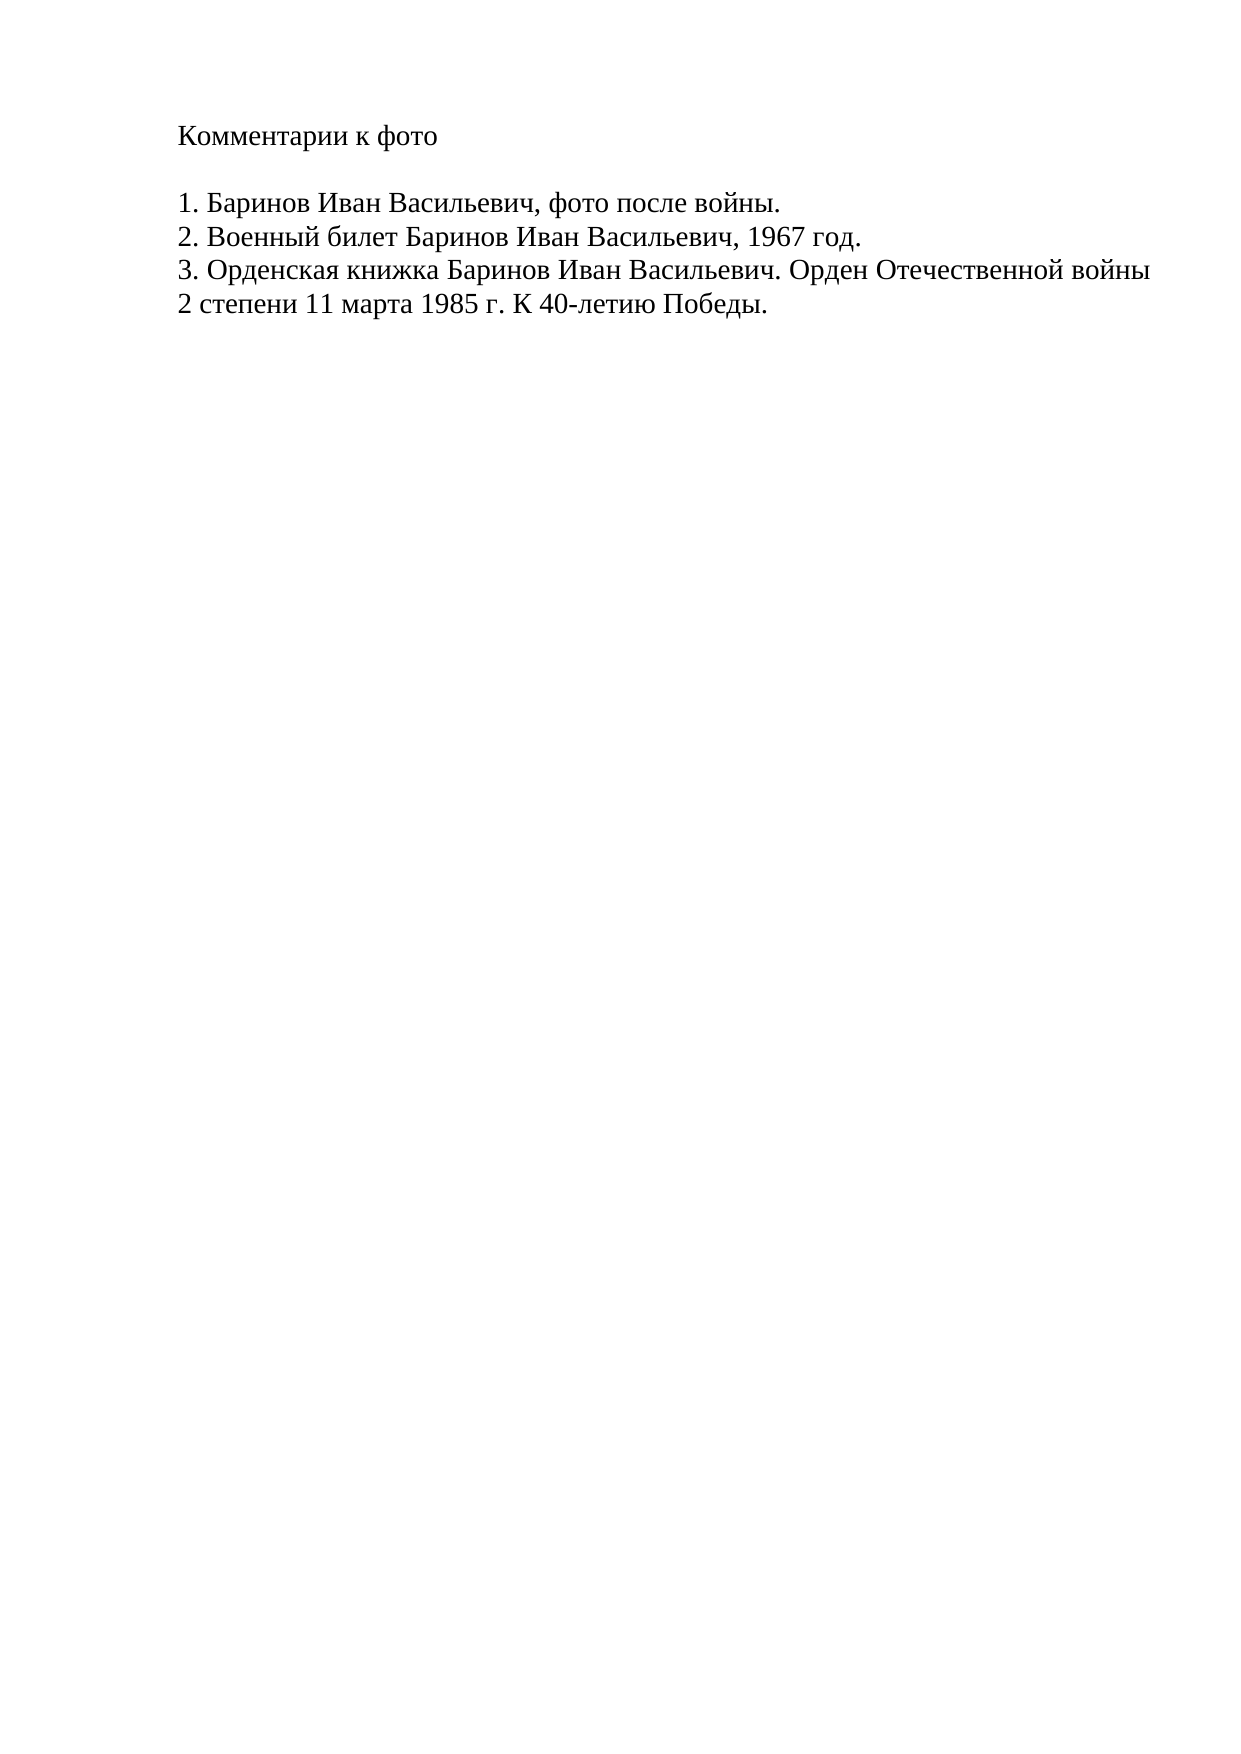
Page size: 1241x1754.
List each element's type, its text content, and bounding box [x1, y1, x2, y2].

text 3. Орденская книжка Баринов Иван Васильевич. Орден Отечественной войны 2 степени 11 марта 1985 г. К 40-летию Победы. [177, 252, 1152, 319]
text 1. Баринов Иван Васильевич, фото после войны. [177, 185, 1152, 219]
text 2. Военный билет Баринов Иван Васильевич, 1967 год. [177, 219, 1152, 252]
text Комментарии к фото [177, 118, 1152, 152]
